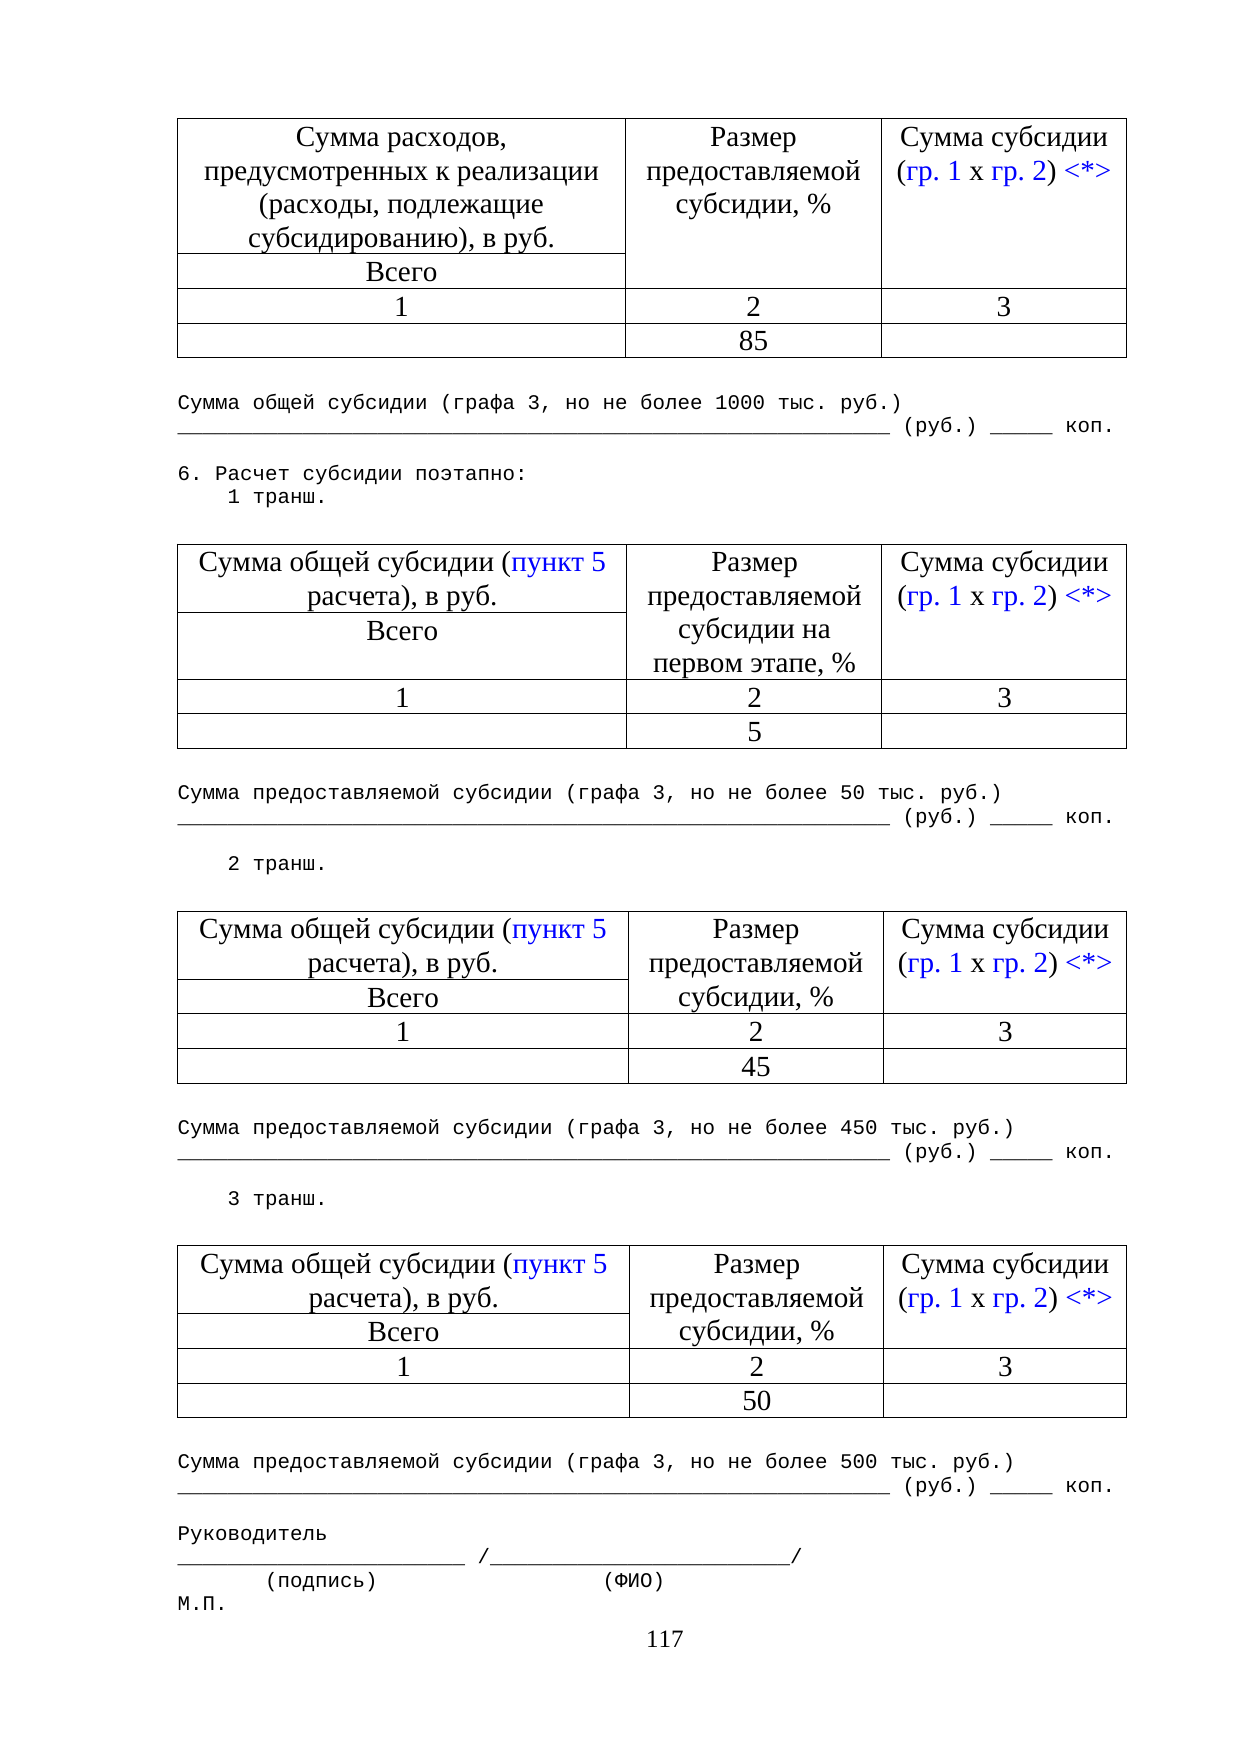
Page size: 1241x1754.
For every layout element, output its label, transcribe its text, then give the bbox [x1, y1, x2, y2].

text _________________________________________________________ (руб.) _____ коп. [177, 1141, 1152, 1164]
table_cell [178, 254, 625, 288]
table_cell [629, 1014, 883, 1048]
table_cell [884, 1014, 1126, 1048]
text (подпись) (ФИО) [177, 1570, 1152, 1593]
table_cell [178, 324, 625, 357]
text Руководитель [177, 1522, 1152, 1546]
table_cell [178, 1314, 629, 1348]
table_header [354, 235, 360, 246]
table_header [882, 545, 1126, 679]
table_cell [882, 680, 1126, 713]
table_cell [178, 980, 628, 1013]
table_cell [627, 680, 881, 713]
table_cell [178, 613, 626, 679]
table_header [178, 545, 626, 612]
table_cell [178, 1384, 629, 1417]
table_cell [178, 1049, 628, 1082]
text Сумма общей субсидии (графа 3, но не более 1000 тыс. руб.) [177, 392, 1152, 415]
text 1 транш. [177, 486, 1152, 510]
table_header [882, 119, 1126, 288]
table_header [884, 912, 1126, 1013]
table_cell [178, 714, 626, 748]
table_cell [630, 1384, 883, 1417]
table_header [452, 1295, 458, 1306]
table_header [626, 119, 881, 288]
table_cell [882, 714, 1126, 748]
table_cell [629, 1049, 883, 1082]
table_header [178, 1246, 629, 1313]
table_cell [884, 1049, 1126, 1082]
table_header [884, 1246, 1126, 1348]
text 6. Расчет субсидии поэтапно: [177, 463, 1152, 486]
text _________________________________________________________ (руб.) _____ коп. [177, 1475, 1152, 1499]
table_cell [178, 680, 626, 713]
text 2 транш. [177, 853, 1152, 877]
text М.П. [177, 1593, 1152, 1617]
text _________________________________________________________ (руб.) _____ коп. [177, 806, 1152, 830]
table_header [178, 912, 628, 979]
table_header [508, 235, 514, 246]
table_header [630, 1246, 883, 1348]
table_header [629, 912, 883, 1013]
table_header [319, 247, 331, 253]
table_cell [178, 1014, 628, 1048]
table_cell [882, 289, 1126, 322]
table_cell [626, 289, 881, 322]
text Сумма предоставляемой субсидии (графа 3, но не более 50 тыс. руб.) [177, 782, 1152, 806]
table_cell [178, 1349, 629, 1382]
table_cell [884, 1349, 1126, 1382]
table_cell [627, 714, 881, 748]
text Сумма предоставляемой субсидии (графа 3, но не более 500 тыс. руб.) [177, 1452, 1152, 1475]
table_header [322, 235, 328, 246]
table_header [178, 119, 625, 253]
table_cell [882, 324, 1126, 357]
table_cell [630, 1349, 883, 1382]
text _________________________________________________________ (руб.) _____ коп. [177, 415, 1152, 439]
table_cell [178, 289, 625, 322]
text 3 транш. [177, 1188, 1152, 1212]
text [177, 1546, 1152, 1570]
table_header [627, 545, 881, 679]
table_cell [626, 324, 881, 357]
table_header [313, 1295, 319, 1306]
text Сумма предоставляемой субсидии (графа 3, но не более 450 тыс. руб.) [177, 1117, 1152, 1141]
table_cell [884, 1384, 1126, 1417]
